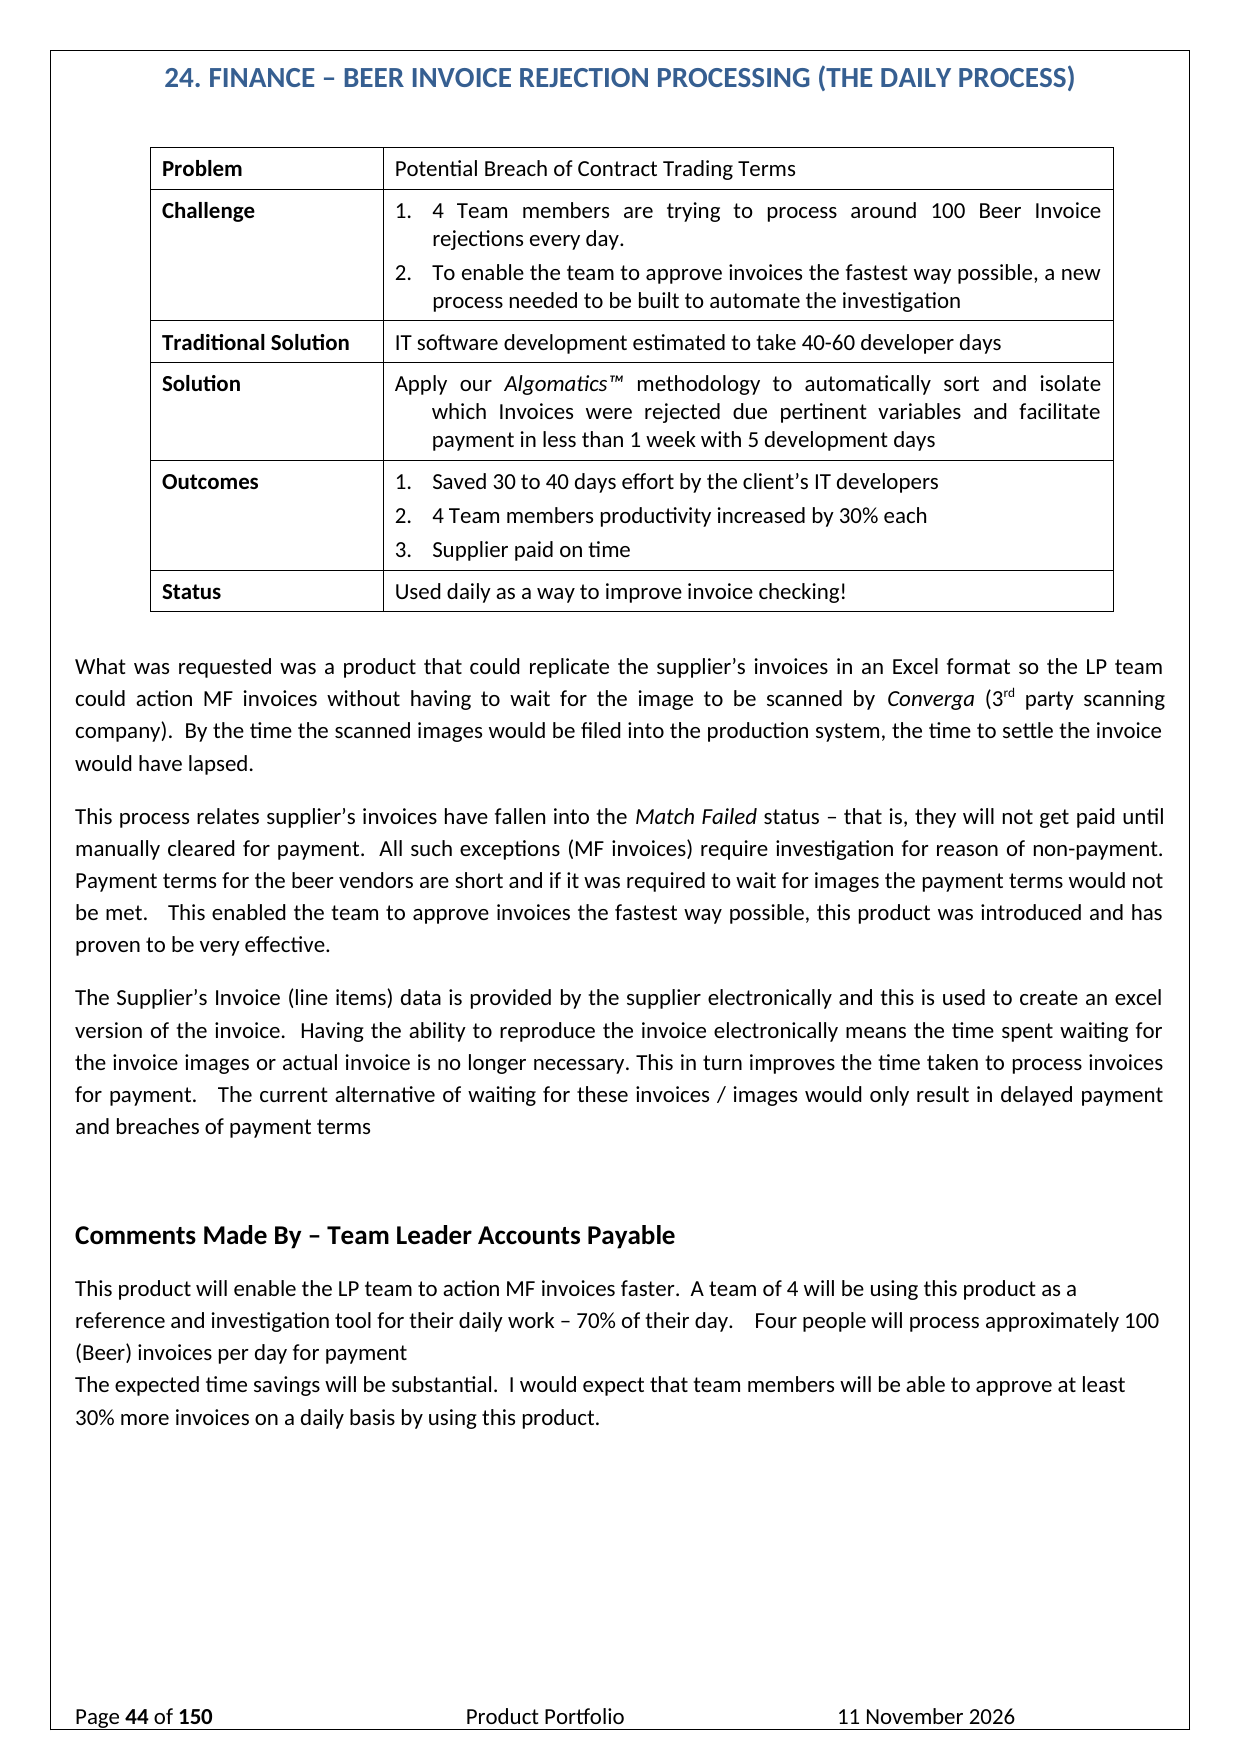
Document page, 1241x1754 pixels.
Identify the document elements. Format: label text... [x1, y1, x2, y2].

text Comments Made By – Team Leader Accounts Payable [75, 1218, 1165, 1251]
text This process relates supplier’s invoices have fallen into the Match Failed status – that is, they will not get paid until manually cleared for payment. All such exceptions (MF invoices) require investigation for reason of non-payment. Payment terms for the beer vendors are short and if it was required to wait for images the payment terms would not be met. This enabled the team to approve invoices the fastest way possible, this product was introduced and has proven to be very effective. [75, 802, 1165, 958]
text The Supplier’s Invoice (line items) data is provided by the supplier electronically and this is used to create an excel version of the invoice. Having the ability to reproduce the invoice electronically means the time spent waiting for the invoice images or actual invoice is no longer necessary. This in turn improves the time taken to process invoices for payment. The current alternative of waiting for these invoices / images would only result in delayed payment and breaches of payment terms [75, 983, 1165, 1140]
table_cell Saved 30 to 40 days effort by the client’s IT developers 4 Team members productivity increased by 30% each Supplier paid on time [384, 461, 1113, 570]
text This product will enable the LP team to action MF invoices faster. A team of 4 will be using this product as a reference and investigation tool for their daily work – 70% of their day. Four people will process approximately 100 (Beer) invoices per day for payment [75, 1274, 1165, 1366]
table_cell Status [151, 571, 383, 611]
table_cell Used daily as a way to improve invoice checking! [384, 571, 1113, 611]
table_cell Challenge [151, 190, 383, 320]
subtitle FINANCE – BEER INVOICE REJECTION PROCESSING (THE DAILY PROCESS) [75, 59, 1165, 95]
table_cell Solution [151, 363, 383, 459]
table_header Problem [151, 148, 383, 188]
text What was requested was a product that could replicate the supplier’s invoices in an Excel format so the LP team could action MF invoices without having to wait for the image to be scanned by Converga (3rd party scanning company). By the time the scanned images would be filed into the production system, the time to settle the invoice would have lapsed. [75, 652, 1165, 777]
table_cell IT software development estimated to take 40-60 developer days [384, 321, 1113, 362]
table_header Potential Breach of Contract Trading Terms [384, 148, 1113, 188]
table_cell Apply our Algomatics™ methodology to automatically sort and isolate which Invoices were rejected due pertinent variables and facilitate payment in less than 1 week with 5 development days [384, 363, 1113, 459]
table_cell 4 Team members are trying to process around 100 Beer Invoice rejections every day. To enable the team to approve invoices the fastest way possible, a new process needed to be built to automate the investigation [384, 190, 1113, 320]
table_cell Outcomes [151, 461, 383, 570]
table_cell Traditional Solution [151, 321, 383, 362]
text The expected time savings will be substantial. I would expect that team members will be able to approve at least 30% more invoices on a daily basis by using this product. [75, 1370, 1165, 1431]
